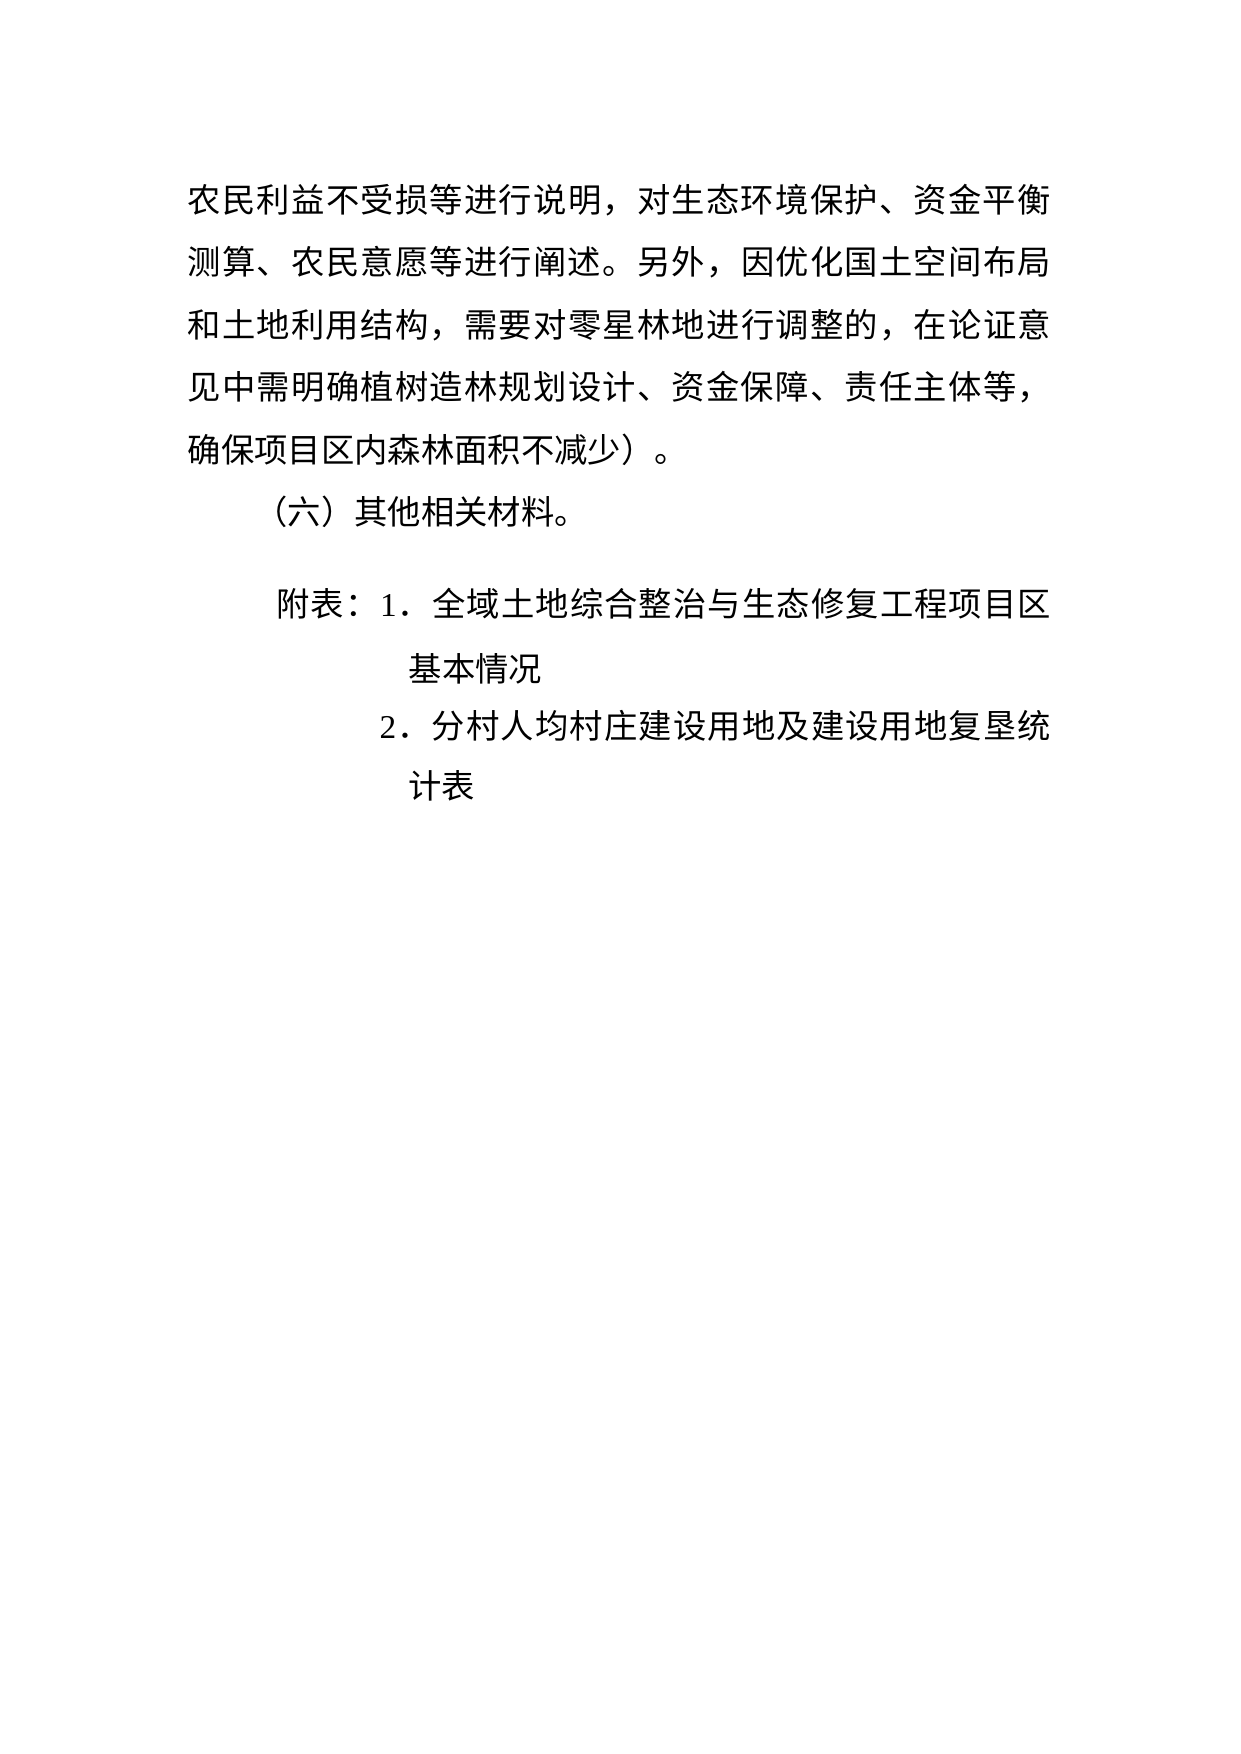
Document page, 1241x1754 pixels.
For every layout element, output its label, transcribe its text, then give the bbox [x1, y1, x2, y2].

text （六）其他相关材料。 [187, 474, 1053, 537]
text 2．分村人均村庄建设用地及建设用地复垦统计表 [379, 699, 1053, 808]
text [187, 162, 1053, 474]
text 附表：1．全域土地综合整治与生态修复工程项目区基本情况 [276, 569, 1053, 699]
